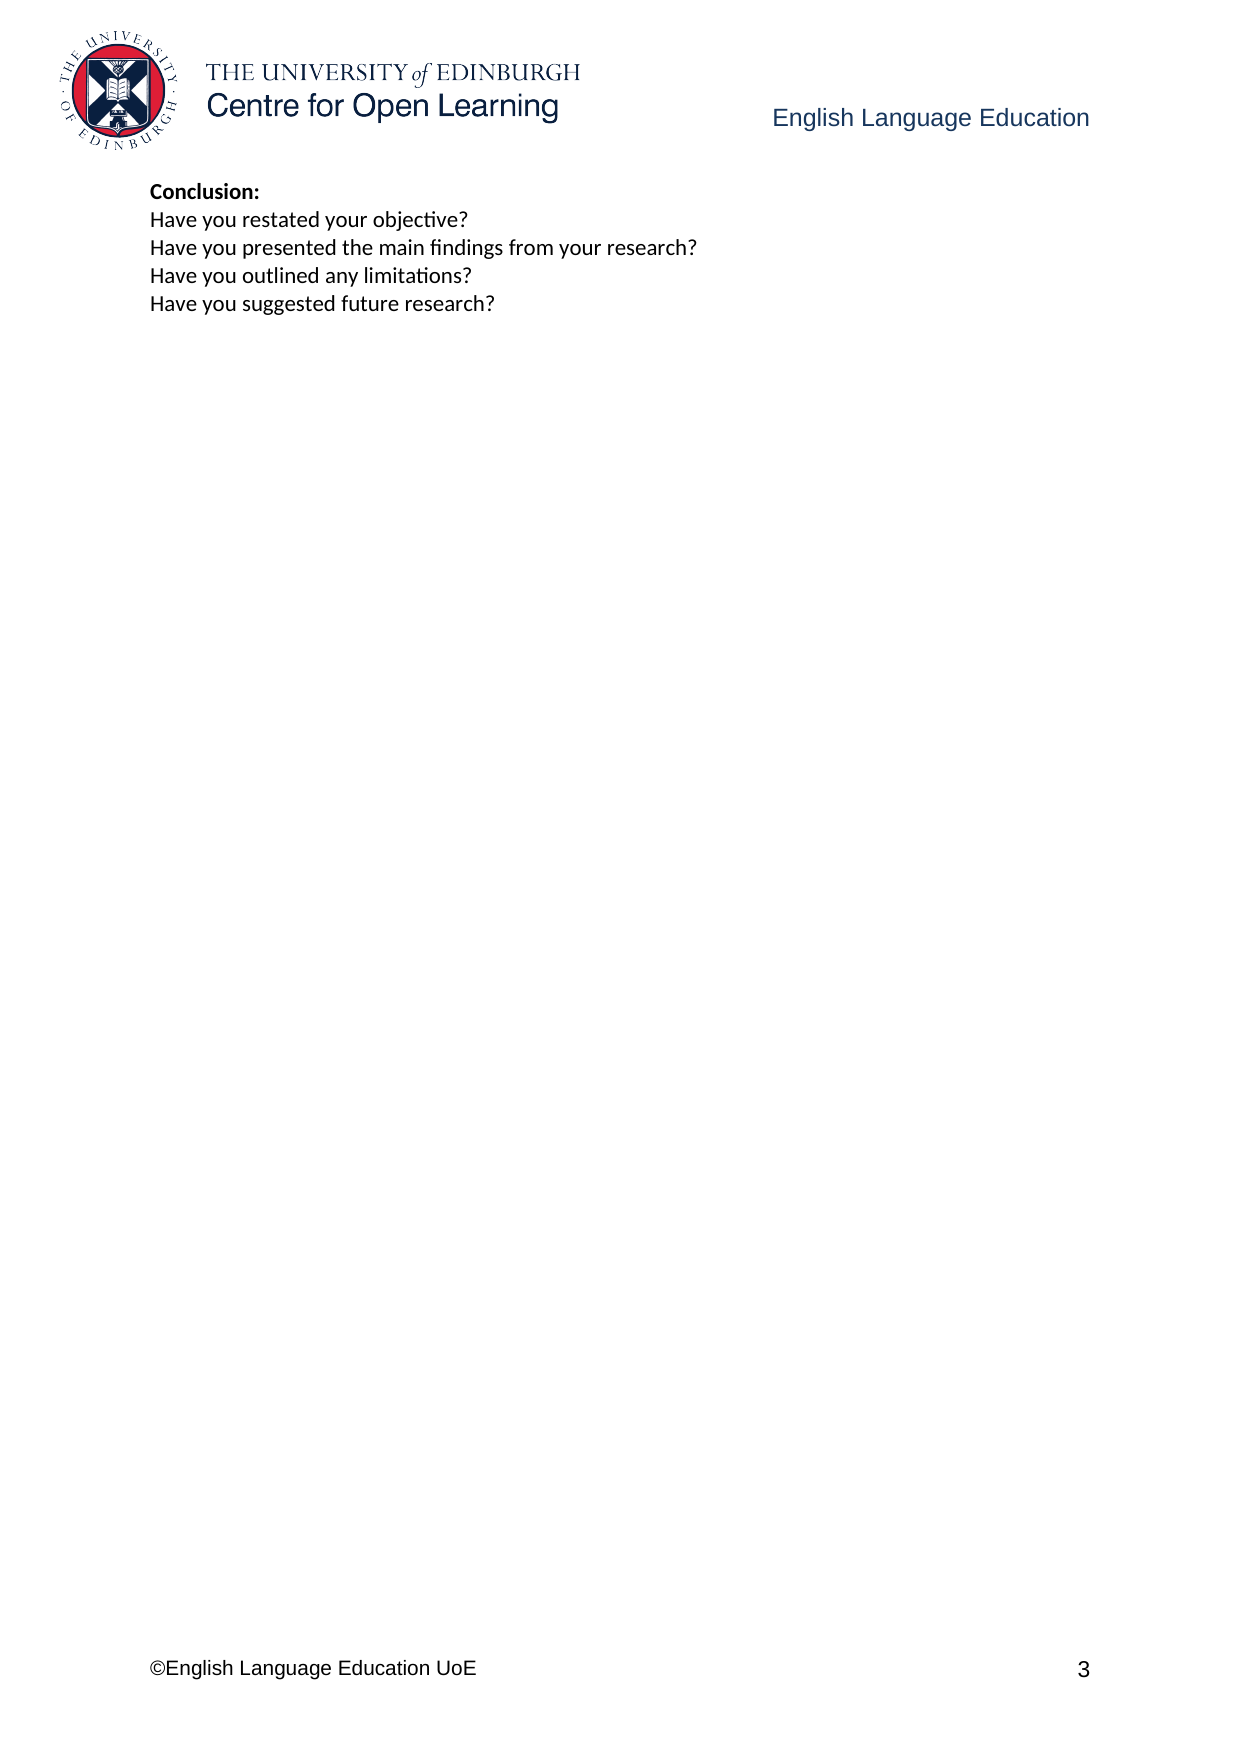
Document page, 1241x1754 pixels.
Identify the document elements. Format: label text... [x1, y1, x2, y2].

text Have you presented the main findings from your research? [150, 233, 1090, 261]
text Have you suggested future research? [150, 289, 1090, 317]
text Have you outlined any limitations? [150, 261, 1090, 289]
text Conclusion: [150, 177, 1090, 205]
picture [59, 31, 580, 150]
text Have you restated your objective? [150, 205, 1090, 233]
